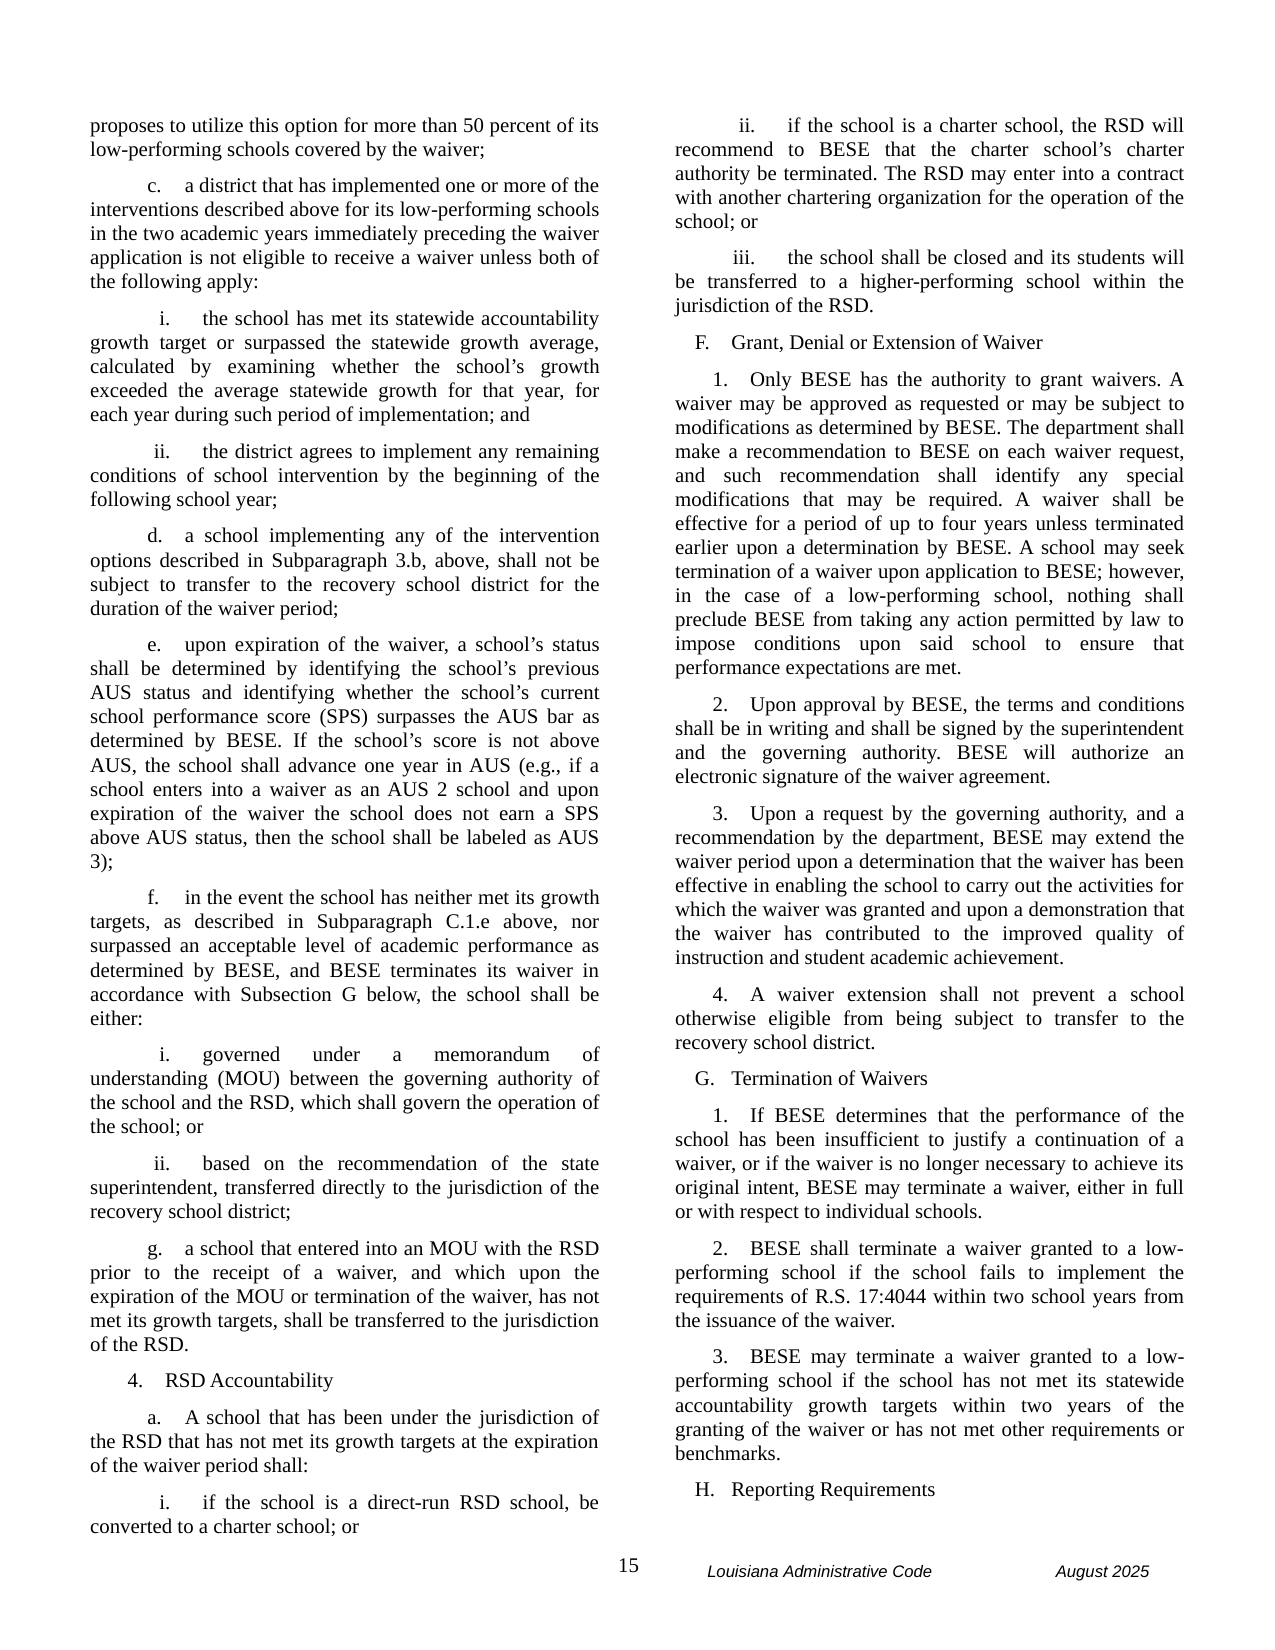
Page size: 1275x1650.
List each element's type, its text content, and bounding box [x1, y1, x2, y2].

text g. a school that entered into an MOU with the RSD prior to the receipt of a waiver, and which upon the expiration of the MOU or termination of the waiver, has not met its growth targets, shall be transferred to the jurisdiction of the RSD. [90, 1236, 600, 1356]
text 3. BESE may terminate a waiver granted to a low-performing school if the school has not met its statewide accountability growth targets within two years of the granting of the waiver or has not met other requirements or benchmarks. [675, 1344, 1185, 1465]
text f. in the event the school has neither met its growth targets, as described in Subparagraph C.1.e above, nor surpassed an acceptable level of academic performance as determined by BESE, and BESE terminates its waiver in accordance with Subsection G below, the school shall be either: [90, 885, 600, 1030]
text ii. the district agrees to implement any remaining conditions of school intervention by the beginning of the following school year; [90, 439, 600, 511]
text 3. Upon a request by the governing authority, and a recommendation by the department, BESE may extend the waiver period upon a determination that the waiver has been effective in enabling the school to carry out the activities for which the waiver was granted and upon a demonstration that the waiver has contributed to the improved quality of instruction and student academic achievement. [675, 801, 1185, 969]
text i. if the school is a direct-run RSD school, be converted to a charter school; or [90, 1490, 600, 1538]
text H. Reporting Requirements [675, 1477, 1185, 1501]
text iii. the school shall be closed and its students will be transferred to a higher-performing school within the jurisdiction of the RSD. [675, 245, 1185, 317]
text F. Grant, Denial or Extension of Waiver [675, 330, 1185, 354]
text i. the school has met its statewide accountability growth target or surpassed the statewide growth average, calculated by examining whether the school’s growth exceeded the average statewide growth for that year, for each year during such period of implementation; and [90, 306, 600, 426]
text ii. if the school is a charter school, the RSD will recommend to BESE that the charter school’s charter authority be terminated. The RSD may enter into a contract with another chartering organization for the operation of the school; or [675, 112, 1185, 233]
text G. Termination of Waivers [675, 1066, 1185, 1090]
text i. governed under a memorandum of understanding (MOU) between the governing authority of the school and the RSD, which shall govern the operation of the school; or [90, 1042, 600, 1138]
text 2. BESE shall terminate a waiver granted to a low-performing school if the school fails to implement the requirements of R.S. 17:4044 within two school years from the issuance of the waiver. [675, 1236, 1185, 1332]
text 4. RSD Accountability [90, 1368, 600, 1392]
text c. a district that has implemented one or more of the interventions described above for its low-performing schools in the two academic years immediately preceding the waiver application is not eligible to receive a waiver unless both of the following apply: [90, 173, 600, 293]
text 1. If BESE determines that the performance of the school has been insufficient to justify a continuation of a waiver, or if the waiver is no longer necessary to achieve its original intent, BESE may terminate a waiver, either in full or with respect to individual schools. [675, 1103, 1185, 1223]
text 4. A waiver extension shall not prevent a school otherwise eligible from being subject to transfer to the recovery school district. [675, 982, 1185, 1054]
text 2. Upon approval by BESE, the terms and conditions shall be in writing and shall be signed by the superintendent and the governing authority. BESE will authorize an electronic signature of the waiver agreement. [675, 692, 1185, 788]
text 1. Only BESE has the authority to grant waivers. A waiver may be approved as requested or may be subject to modifications as determined by BESE. The department shall make a recommendation to BESE on each waiver request, and such recommendation shall identify any special modifications that may be required. A waiver shall be effective for a period of up to four years unless terminated earlier upon a determination by BESE. A school may seek termination of a waiver upon application to BESE; however, in the case of a low-performing school, nothing shall preclude BESE from taking any action permitted by law to impose conditions upon said school to ensure that performance expectations are met. [675, 367, 1185, 679]
text a. A school that has been under the jurisdiction of the RSD that has not met its growth targets at the expiration of the waiver period shall: [90, 1405, 600, 1477]
text d. a school implementing any of the intervention options described in Subparagraph 3.b, above, shall not be subject to transfer to the recovery school district for the duration of the waiver period; [90, 523, 600, 620]
text ii. based on the recommendation of the state superintendent, transferred directly to the jurisdiction of the recovery school district; [90, 1151, 600, 1223]
text e. upon expiration of the waiver, a school’s status shall be determined by identifying the school’s previous AUS status and identifying whether the school’s current school performance score (SPS) surpasses the AUS bar as determined by BESE. If the school’s score is not above AUS, the school shall advance one year in AUS (e.g., if a school enters into a waiver as an AUS 2 school and upon expiration of the waiver the school does not earn a SPS above AUS status, then the school shall be labeled as AUS 3); [90, 632, 600, 873]
